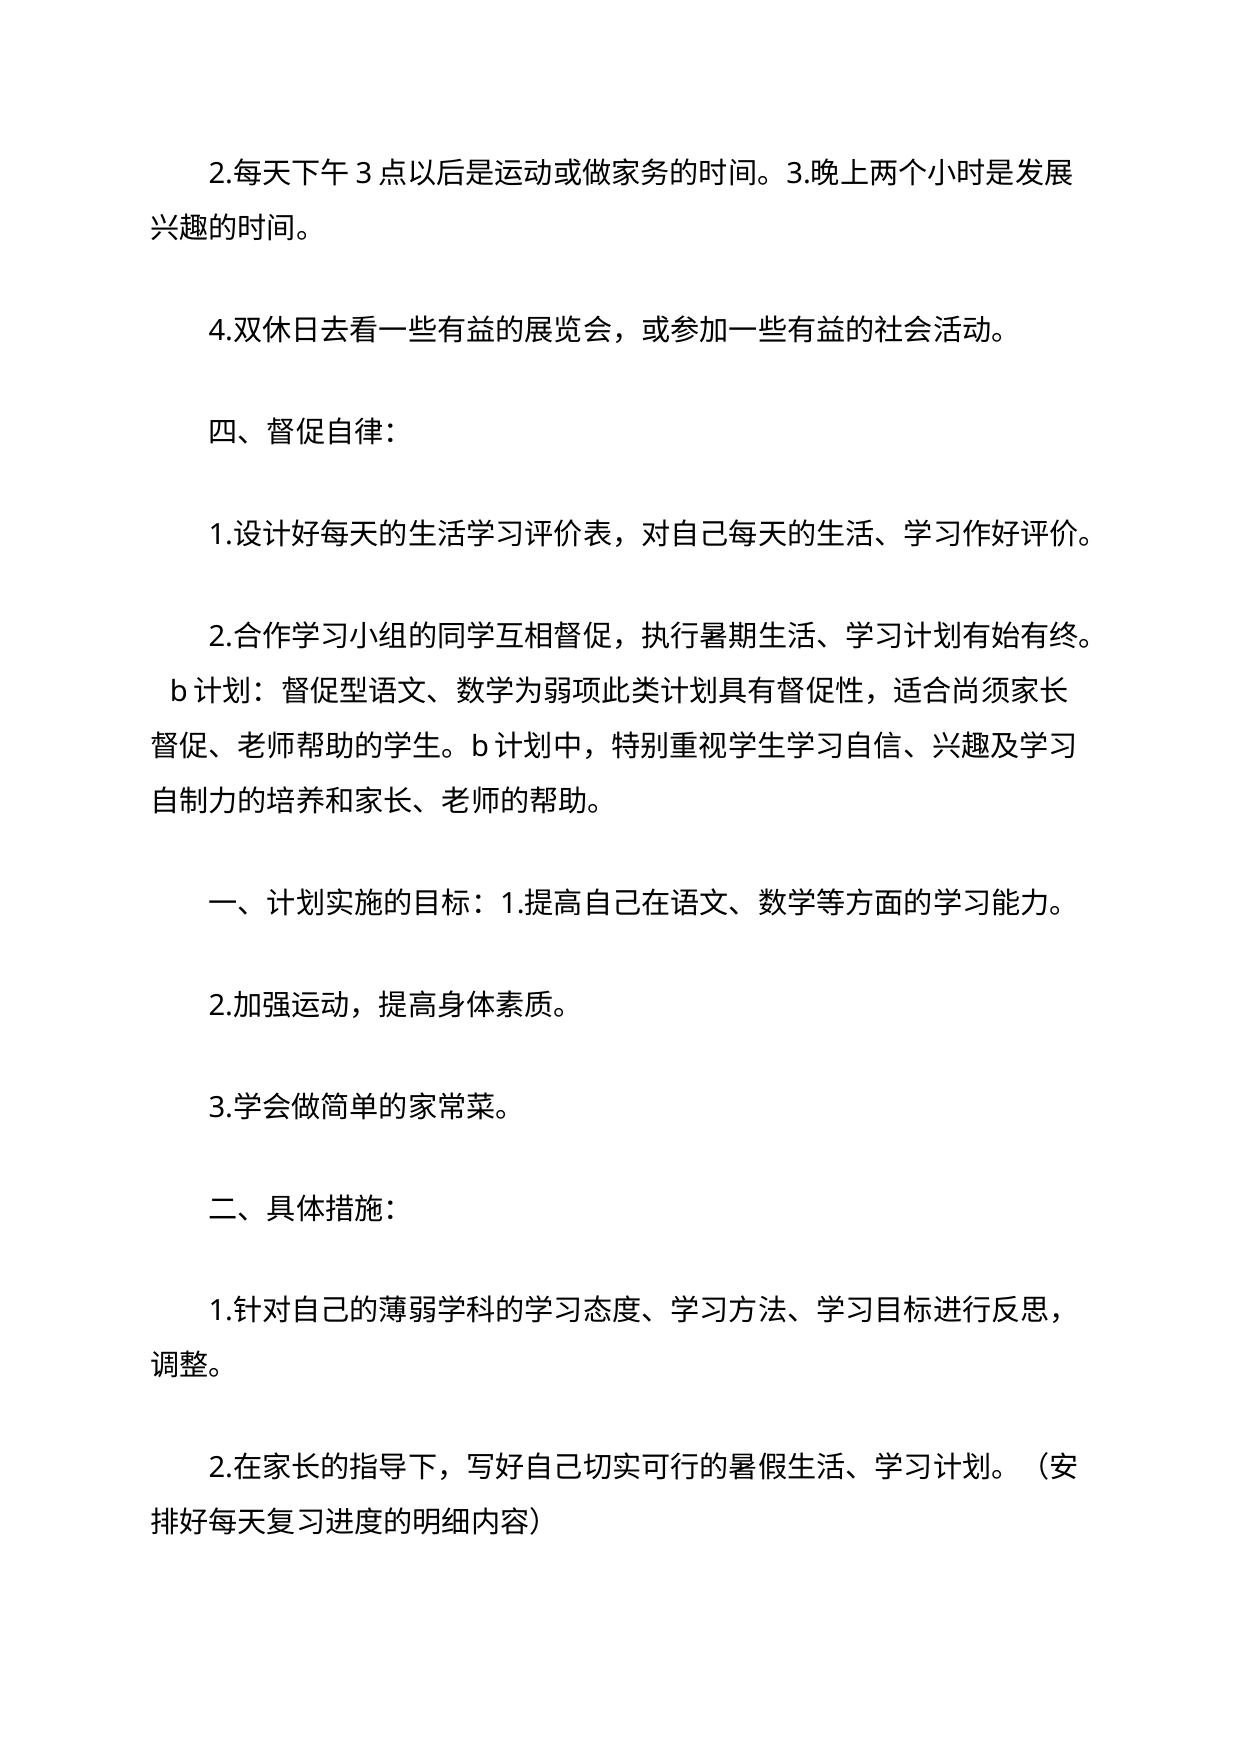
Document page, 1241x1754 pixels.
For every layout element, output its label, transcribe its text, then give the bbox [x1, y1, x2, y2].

text 2.在家长的指导下，写好自己切实可行的暑假生活、学习计划。（安排好每天复习进度的明细内容） [150, 1444, 1090, 1541]
text 四、督促自律： [150, 409, 1090, 451]
text 2.合作学习小组的同学互相督促，执行暑期生活、学习计划有始有终。 b计划：督促型语文、数学为弱项此类计划具有督促性，适合尚须家长督促、老师帮助的学生。b计划中，特别重视学生学习自信、兴趣及学习自制力的培养和家长、老师的帮助。 [150, 612, 1090, 820]
text 3.学会做简单的家常菜。 [150, 1083, 1090, 1126]
text 4.双休日去看一些有益的展览会，或参加一些有益的社会活动。 [150, 307, 1090, 349]
text 1.针对自己的薄弱学科的学习态度、学习方法、学习目标进行反思，调整。 [150, 1287, 1090, 1384]
text 二、具体措施： [150, 1185, 1090, 1227]
text 2.每天下午3点以后是运动或做家务的时间。3.晚上两个小时是发展兴趣的时间。 [150, 150, 1090, 247]
text 2.加强运动，提高身体素质。 [150, 981, 1090, 1024]
text 一、计划实施的目标：1.提高自己在语文、数学等方面的学习能力。 [150, 879, 1090, 922]
text 1.设计好每天的生活学习评价表，对自己每天的生活、学习作好评价。 [150, 511, 1090, 553]
